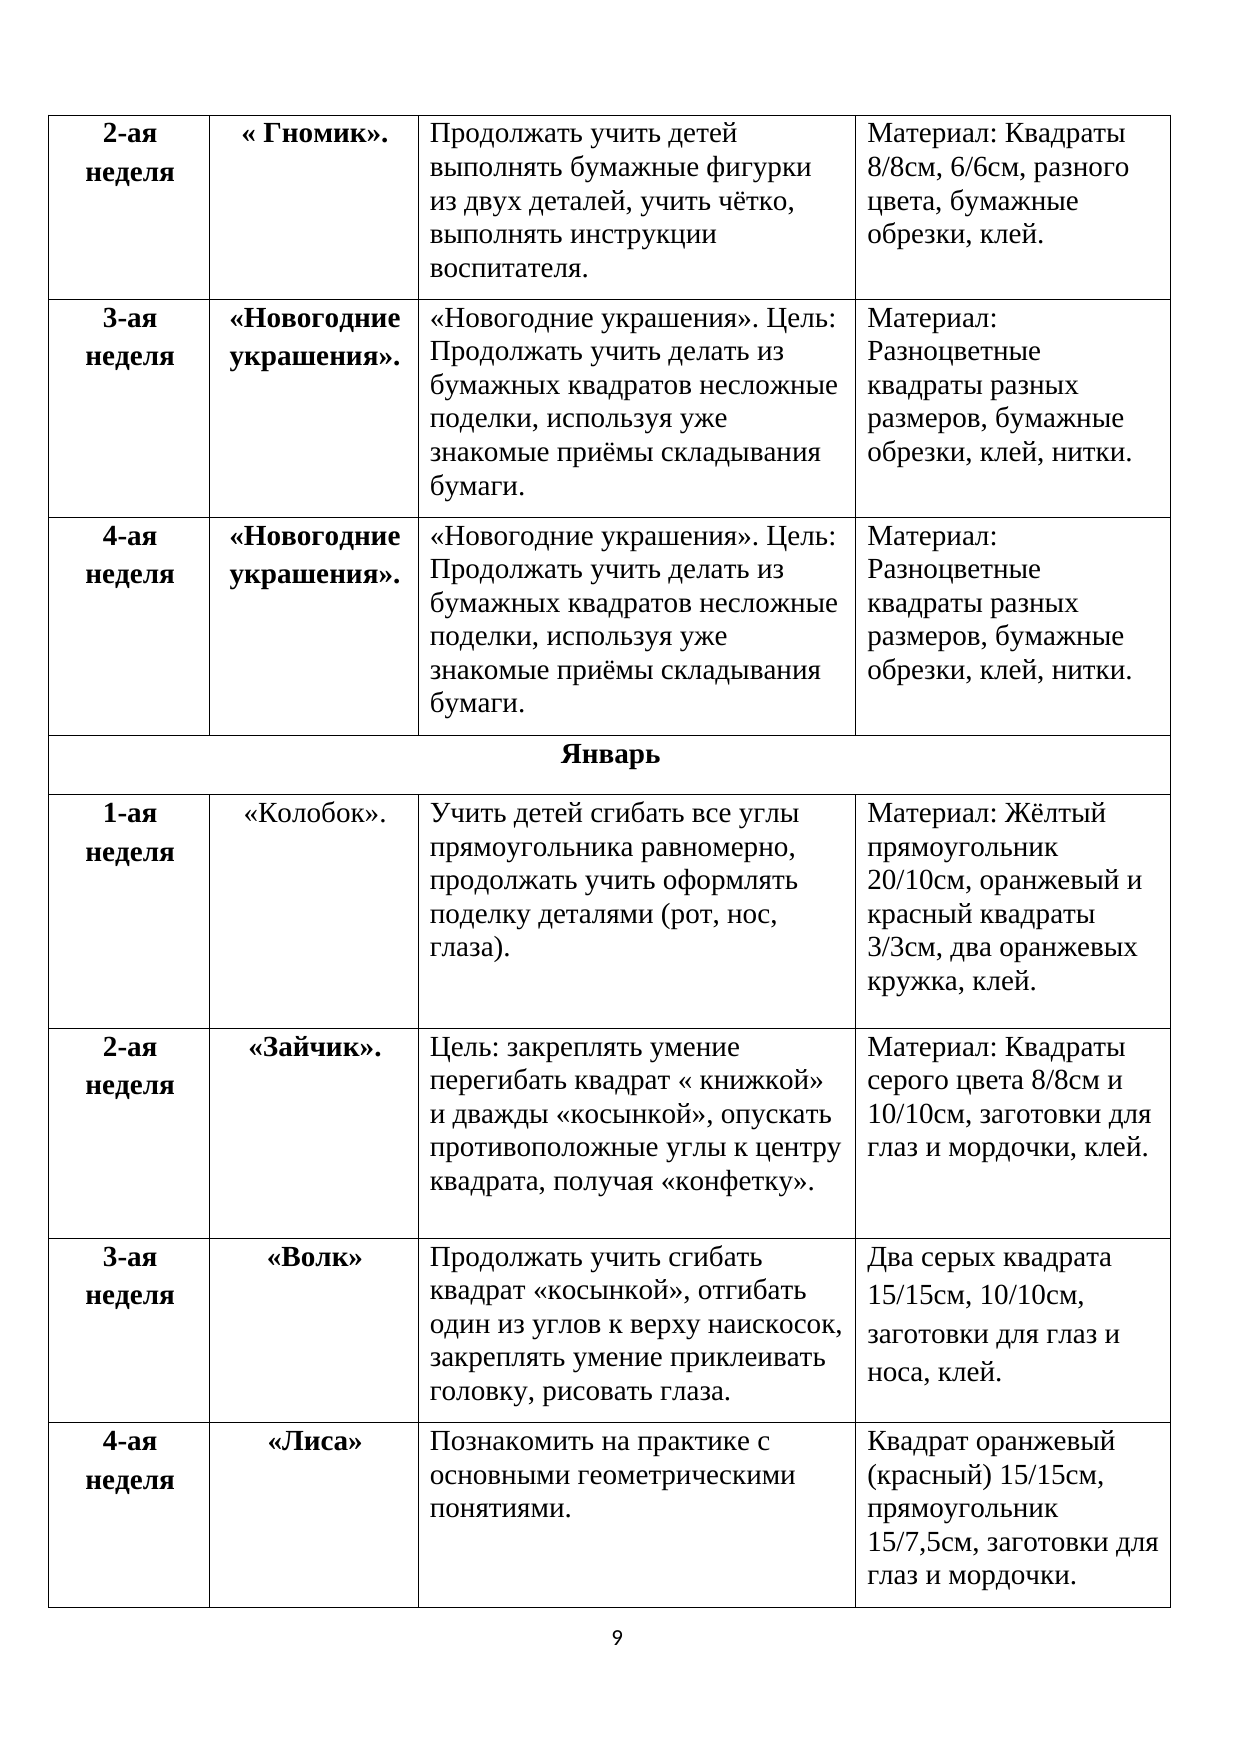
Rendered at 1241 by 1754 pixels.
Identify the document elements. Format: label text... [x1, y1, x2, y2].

table_cell Материал: Квадраты серого цвета 8/8см и 10/10см, заготовки для глаз и мордочки, клей. [856, 1029, 1170, 1238]
table_cell 3-ая неделя [49, 1239, 209, 1422]
table_cell Два серых квадрата 15/15см, 10/10см, заготовки для глаз и носа, клей. [856, 1239, 1170, 1422]
table_cell Материал: Квадраты 8/8см, 6/6см, разного цвета, бумажные обрезки, клей. [856, 116, 1170, 299]
table_cell 2-ая неделя [49, 1029, 209, 1238]
table_cell Материал: Разноцветные квадраты разных размеров, бумажные обрезки, клей, нитки. [856, 518, 1170, 735]
table_cell Квадрат оранжевый (красный) 15/15см, прямоугольник 15/7,5см, заготовки для глаз и мордочки. [856, 1423, 1170, 1607]
table_cell « Гномик». [210, 116, 418, 299]
table_cell «Новогодние украшения». Цель: Продолжать учить делать из бумажных квадратов несложные поделки, используя уже знакомые приёмы складывания бумаги. [419, 518, 855, 735]
table_cell «Зайчик». [210, 1029, 418, 1238]
table_cell Познакомить на практике с основными геометрическими понятиями. [419, 1423, 855, 1607]
table_cell «Новогодние украшения». Цель: Продолжать учить делать из бумажных квадратов несложные поделки, используя уже знакомые приёмы складывания бумаги. [419, 300, 855, 517]
table_cell Цель: закреплять умение перегибать квадрат « книжкой» и дважды «косынкой», опускать противоположные углы к центру квадрата, получая «конфетку». [419, 1029, 855, 1238]
table_cell 4-ая неделя [49, 1423, 209, 1607]
table_cell Продолжать учить сгибать квадрат «косынкой», отгибать один из углов к верху наискосок, закреплять умение приклеивать головку, рисовать глаза. [419, 1239, 855, 1422]
table_cell Продолжать учить детей выполнять бумажные фигурки из двух деталей, учить чётко, выполнять инструкции воспитателя. [419, 116, 855, 299]
table_cell Материал: Разноцветные квадраты разных размеров, бумажные обрезки, клей, нитки. [856, 300, 1170, 517]
table_cell Материал: Жёлтый прямоугольник 20/10см, оранжевый и красный квадраты 3/3см, два оранжевых кружка, клей. [856, 795, 1170, 1028]
table_cell Январь [49, 736, 1170, 794]
table_cell «Новогодние украшения». [210, 518, 418, 735]
table_cell «Лиса» [210, 1423, 418, 1607]
table_cell «Колобок». [210, 795, 418, 1028]
table_cell «Волк» [210, 1239, 418, 1422]
table_cell 2-ая неделя [49, 116, 209, 299]
table_cell 3-ая неделя [49, 300, 209, 517]
table_cell 4-ая неделя [49, 518, 209, 735]
table_cell 1-ая неделя [49, 795, 209, 1028]
table_cell Учить детей сгибать все углы прямоугольника равномерно, продолжать учить оформлять поделку деталями (рот, нос, глаза). [419, 795, 855, 1028]
table_cell «Новогодние украшения». [210, 300, 418, 517]
